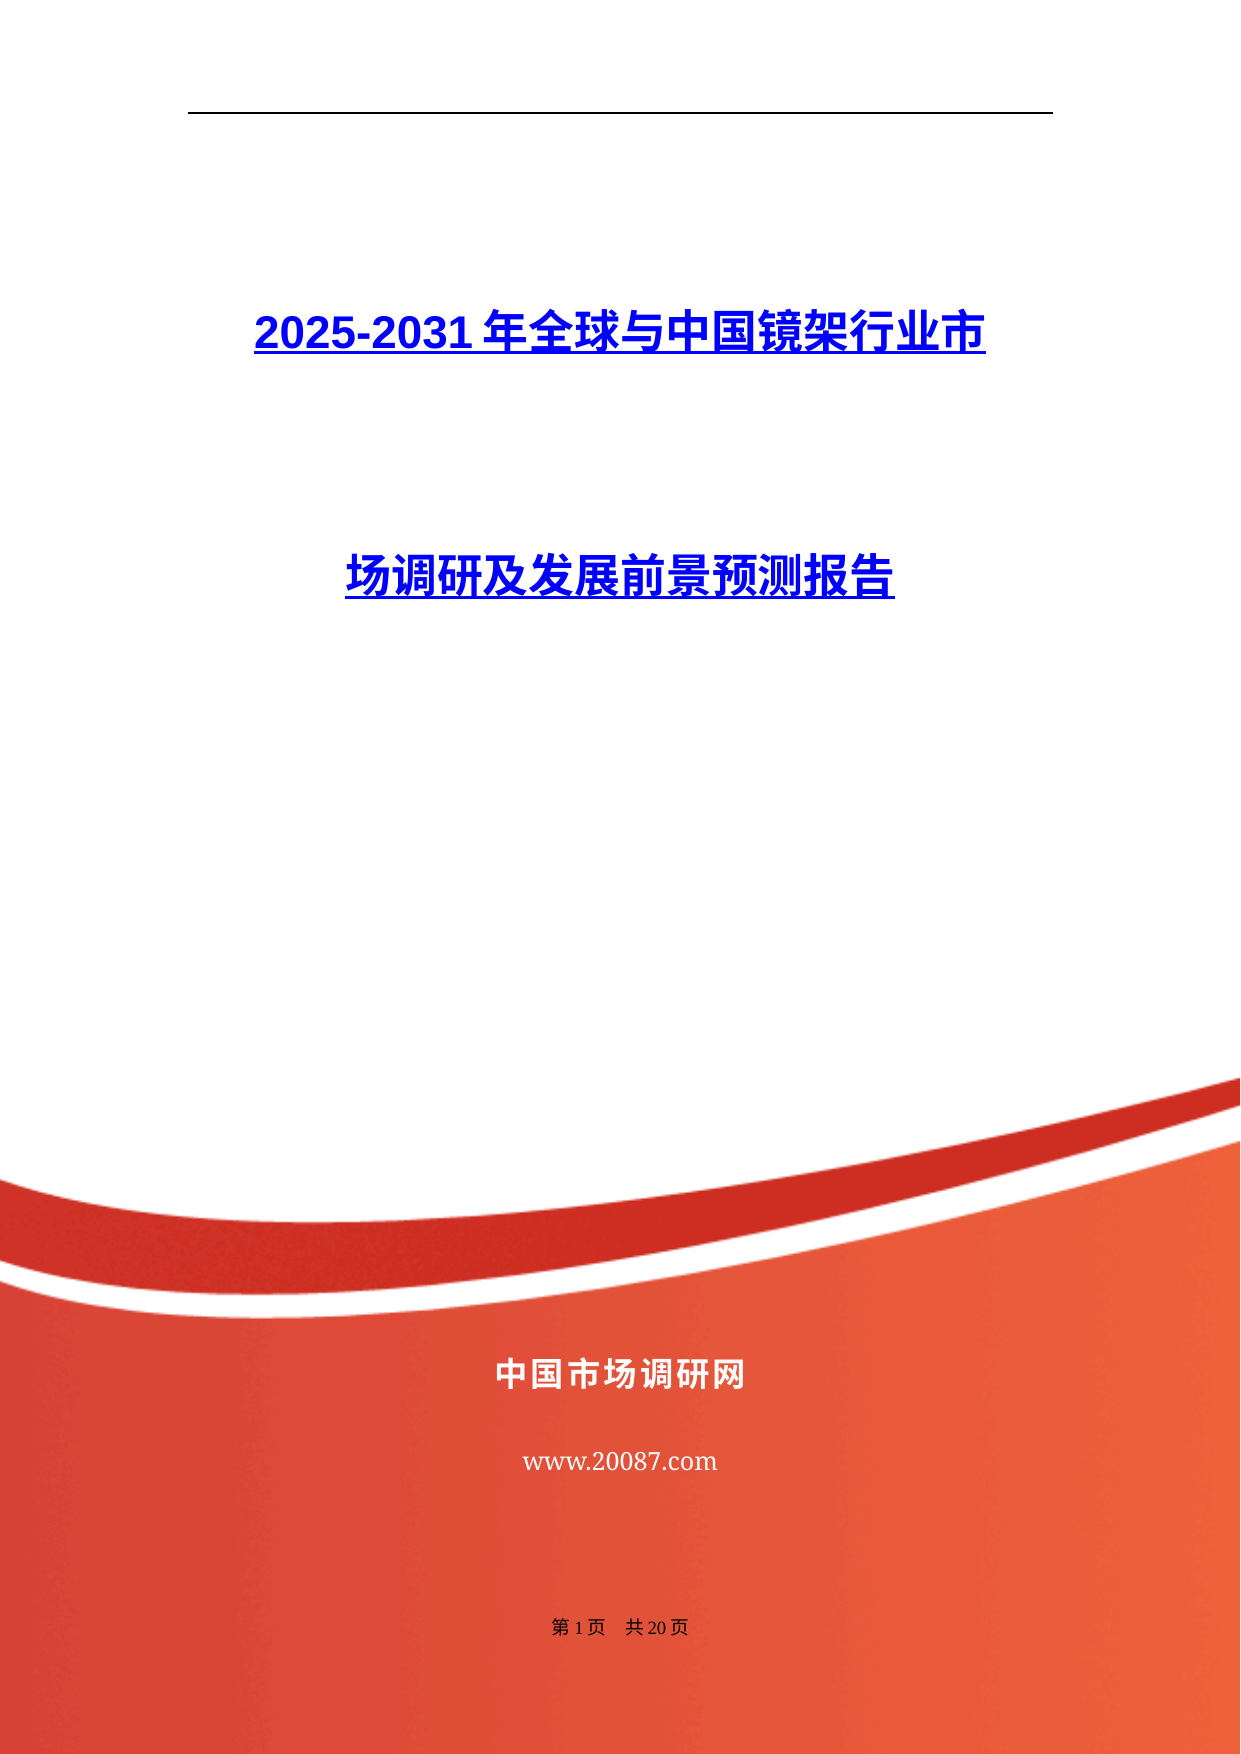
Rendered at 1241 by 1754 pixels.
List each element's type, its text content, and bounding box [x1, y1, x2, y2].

subtitle 中国市场调研网 [187, 1339, 1053, 1404]
text www.20087.com [187, 1428, 1053, 1493]
picture [0, 1006, 1241, 1754]
table_header 2025-2031年全球与中国镜架行业市场调研及发展前景预测报告 [188, 207, 1053, 773]
